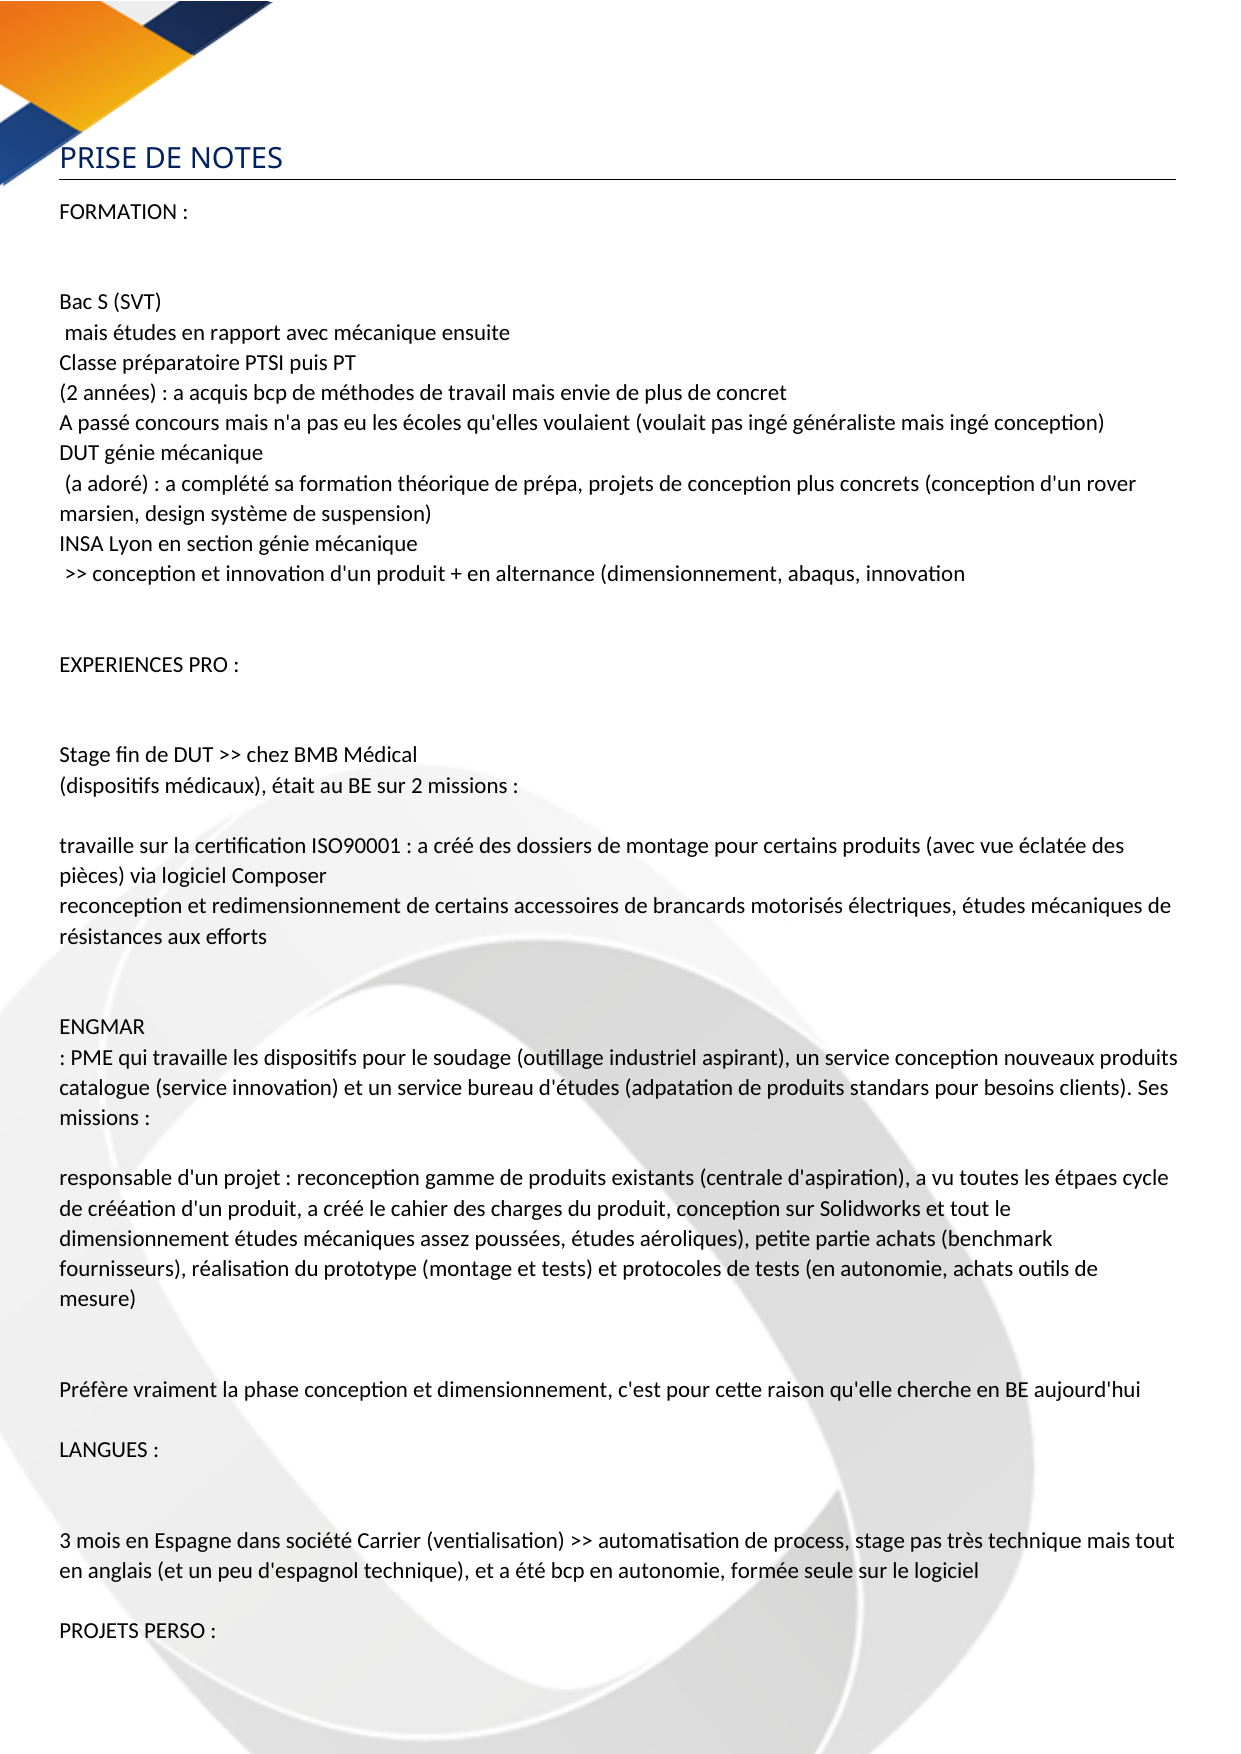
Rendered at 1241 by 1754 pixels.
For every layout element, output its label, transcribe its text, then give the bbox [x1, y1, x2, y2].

picture [0, 719, 1074, 1754]
picture [0, 1, 288, 203]
subtitle Prise de notes [59, 137, 1176, 179]
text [59, 197, 1181, 1705]
